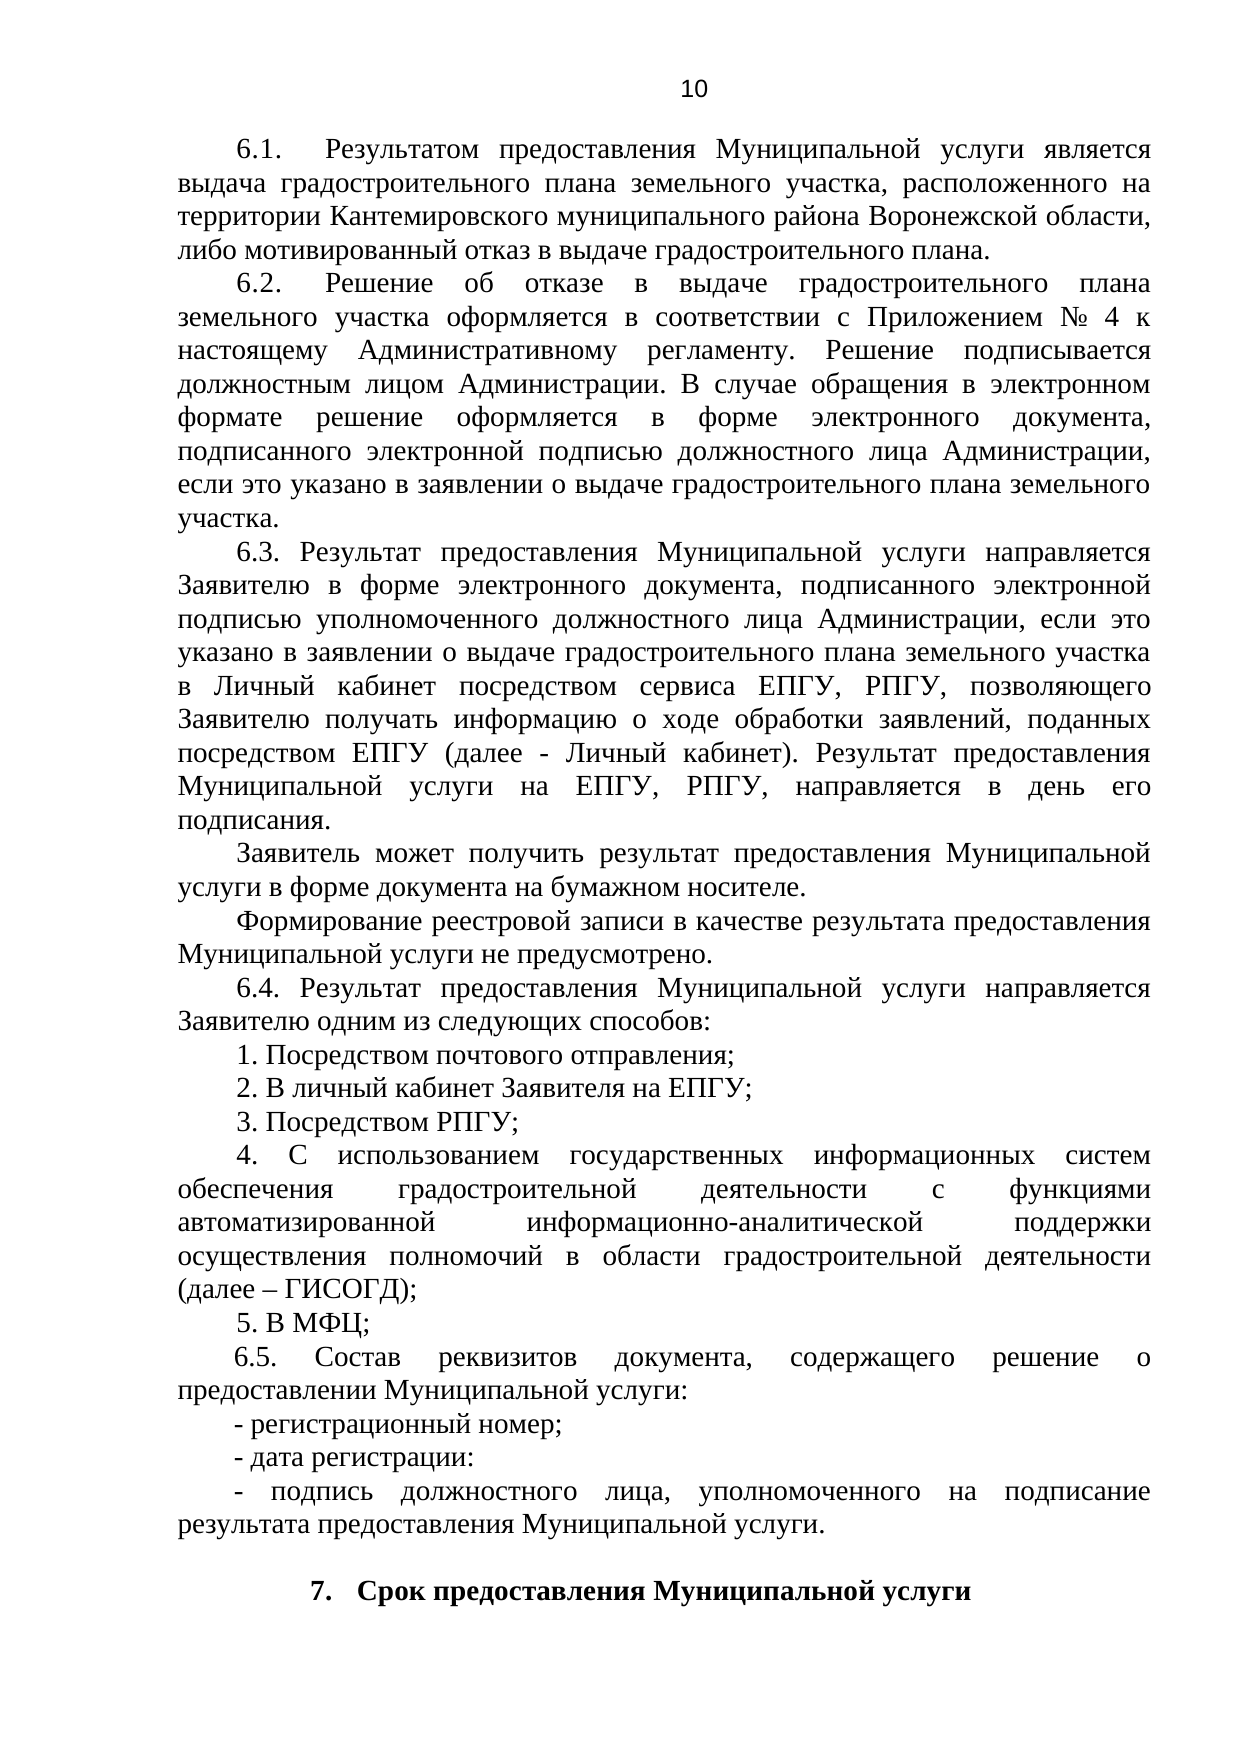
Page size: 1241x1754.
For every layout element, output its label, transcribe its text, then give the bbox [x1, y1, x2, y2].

text 6.5. Состав реквизитов документа, содержащего решение о предоставлении Муниципальной услуги: [177, 1339, 1152, 1406]
text 3. Посредством РПГУ; [177, 1104, 1152, 1137]
text Формирование реестровой записи в качестве результата предоставления Муниципальной услуги не предусмотрено. [177, 903, 1152, 970]
text 1. Посредством почтового отправления; [177, 1037, 1152, 1070]
text - дата регистрации: [177, 1439, 1152, 1473]
text - подпись должностного лица, уполномоченного на подписание результата предоставления Муниципальной услуги. [177, 1473, 1152, 1540]
list Результатом предоставления Муниципальной услуги является выдача градостроительного плана земельного участка, расположенного на территории Кантемировского муниципального района Воронежской области, либо мотивированный отказ в выдаче градостроительного плана. [177, 131, 1152, 265]
text 5. В МФЦ; [177, 1305, 1152, 1339]
text 6.4. Результат предоставления Муниципальной услуги направляется Заявителю одним из следующих способов: [177, 970, 1152, 1037]
text 2. В личный кабинет Заявителя на ЕПГУ; [177, 1070, 1152, 1104]
list Решение об отказе в выдаче градостроительного плана земельного участка оформляется в соответствии с Приложением № 4 к настоящему Административному регламенту. Решение подписывается должностным лицом Администрации. В случае обращения в электронном формате решение оформляется в форме электронного документа, подписанного электронной подписью должностного лица Администрации, если это указано в заявлении о выдаче градостроительного плана земельного участка. [177, 265, 1152, 534]
text - регистрационный номер; [177, 1406, 1152, 1439]
list Срок предоставления Муниципальной услуги [130, 1573, 1152, 1607]
text 4. С использованием государственных информационных систем обеспечения градостроительной деятельности с функциями автоматизированной информационно-аналитической поддержки осуществления полномочий в области градостроительной деятельности (далее – ГИСОГД); [177, 1137, 1152, 1305]
text Заявитель может получить результат предоставления Муниципальной услуги в форме документа на бумажном носителе. [177, 836, 1152, 903]
text 6.3. Результат предоставления Муниципальной услуги направляется Заявителю в форме электронного документа, подписанного электронной подписью уполномоченного должностного лица Администрации, если это указано в заявлении о выдаче градостроительного плана земельного участка в Личный кабинет посредством сервиса ЕПГУ, РПГУ, позволяющего Заявителю получать информацию о ходе обработки заявлений, поданных посредством ЕПГУ (далее - Личный кабинет). Результат предоставления Муниципальной услуги на ЕПГУ, РПГУ, направляется в день его подписания. [177, 534, 1152, 836]
